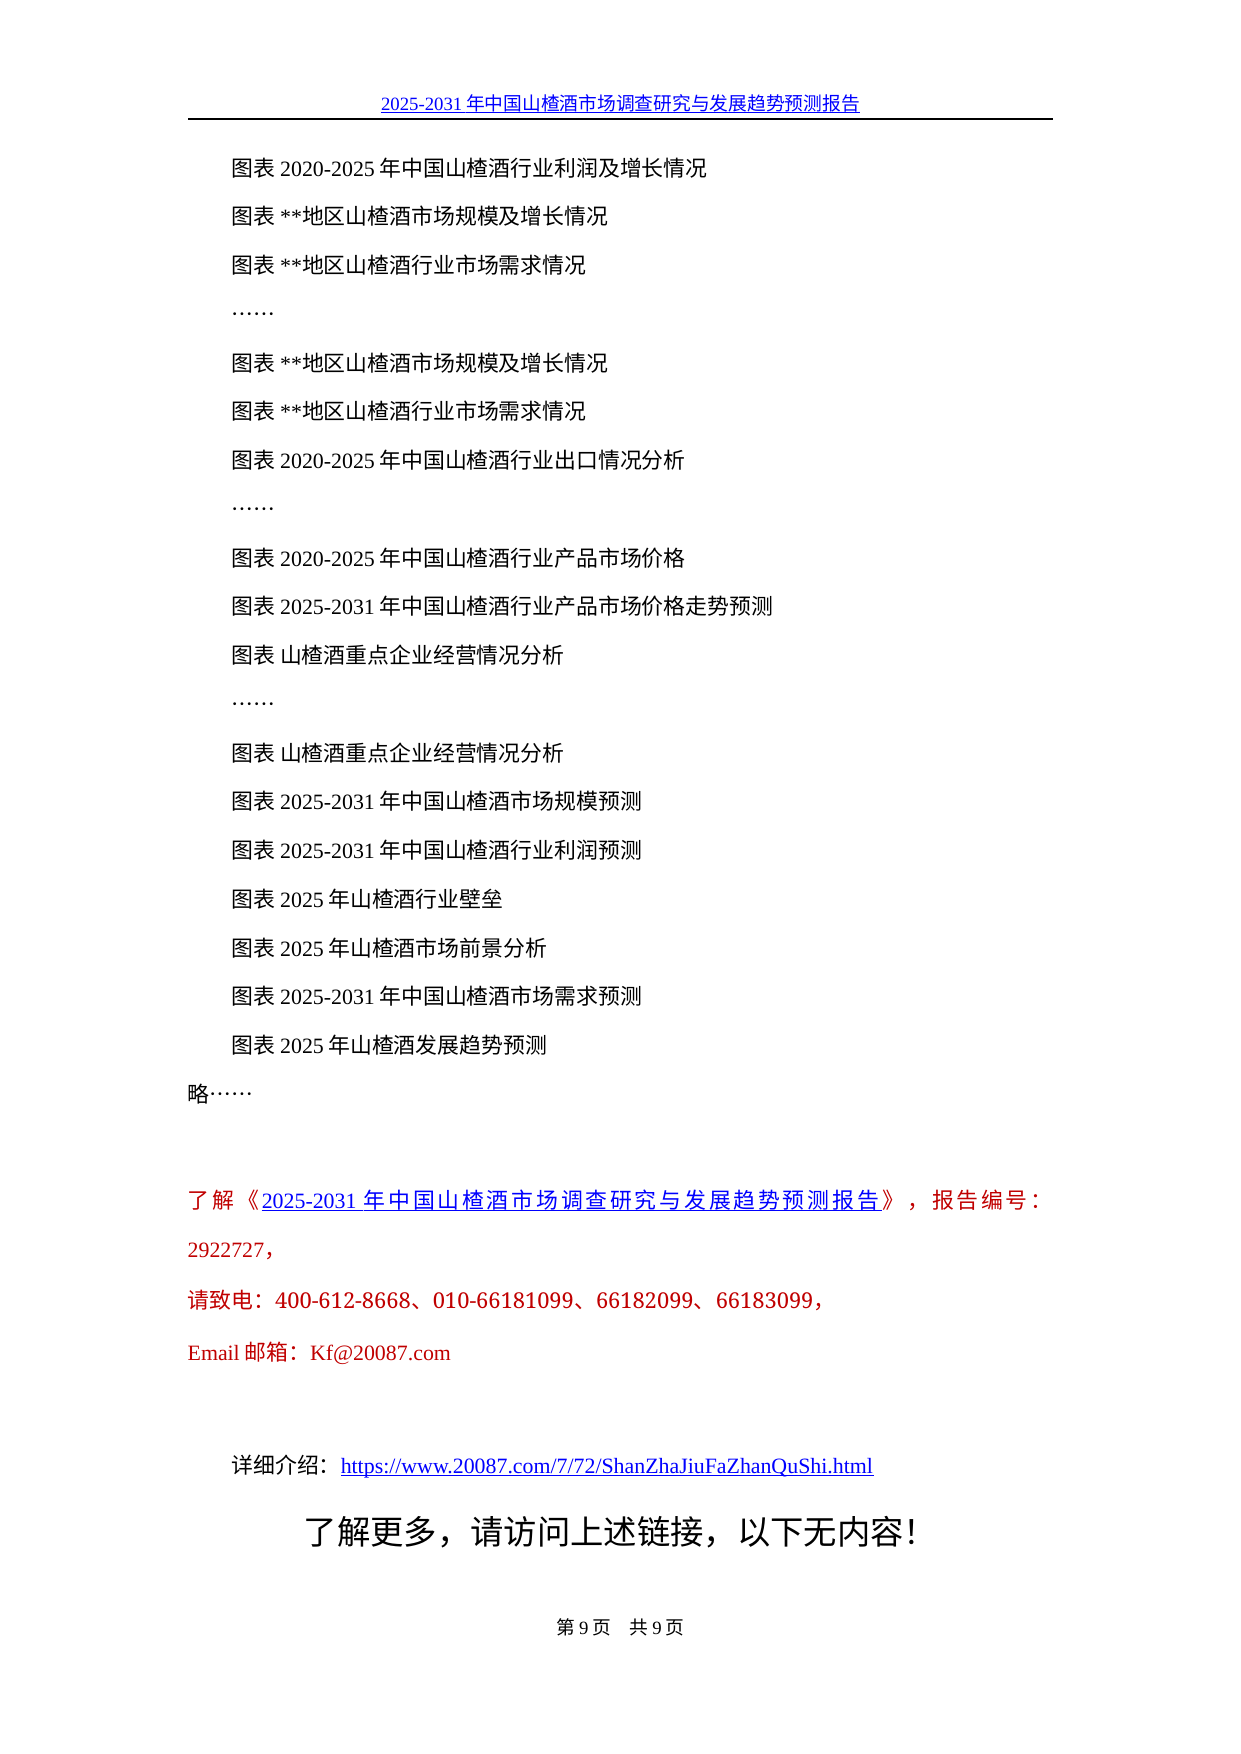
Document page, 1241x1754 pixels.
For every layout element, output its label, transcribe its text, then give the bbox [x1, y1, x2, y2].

text 请致电：400-612-8668、010-66181099、66182099、66183099， [187, 1283, 1053, 1316]
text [187, 150, 1053, 1109]
text 详细介绍：https://www.20087.com/7/72/ShanZhaJiuFaZhanQuShi.html [187, 1448, 1053, 1480]
text 了解《2025-2031年中国山楂酒市场调查研究与发展趋势预测报告》，报告编号：2922727， [187, 1183, 1053, 1264]
title 了解更多，请访问上述链接，以下无内容！ [187, 1498, 1053, 1563]
text Email邮箱：Kf@20087.com [187, 1335, 1053, 1367]
